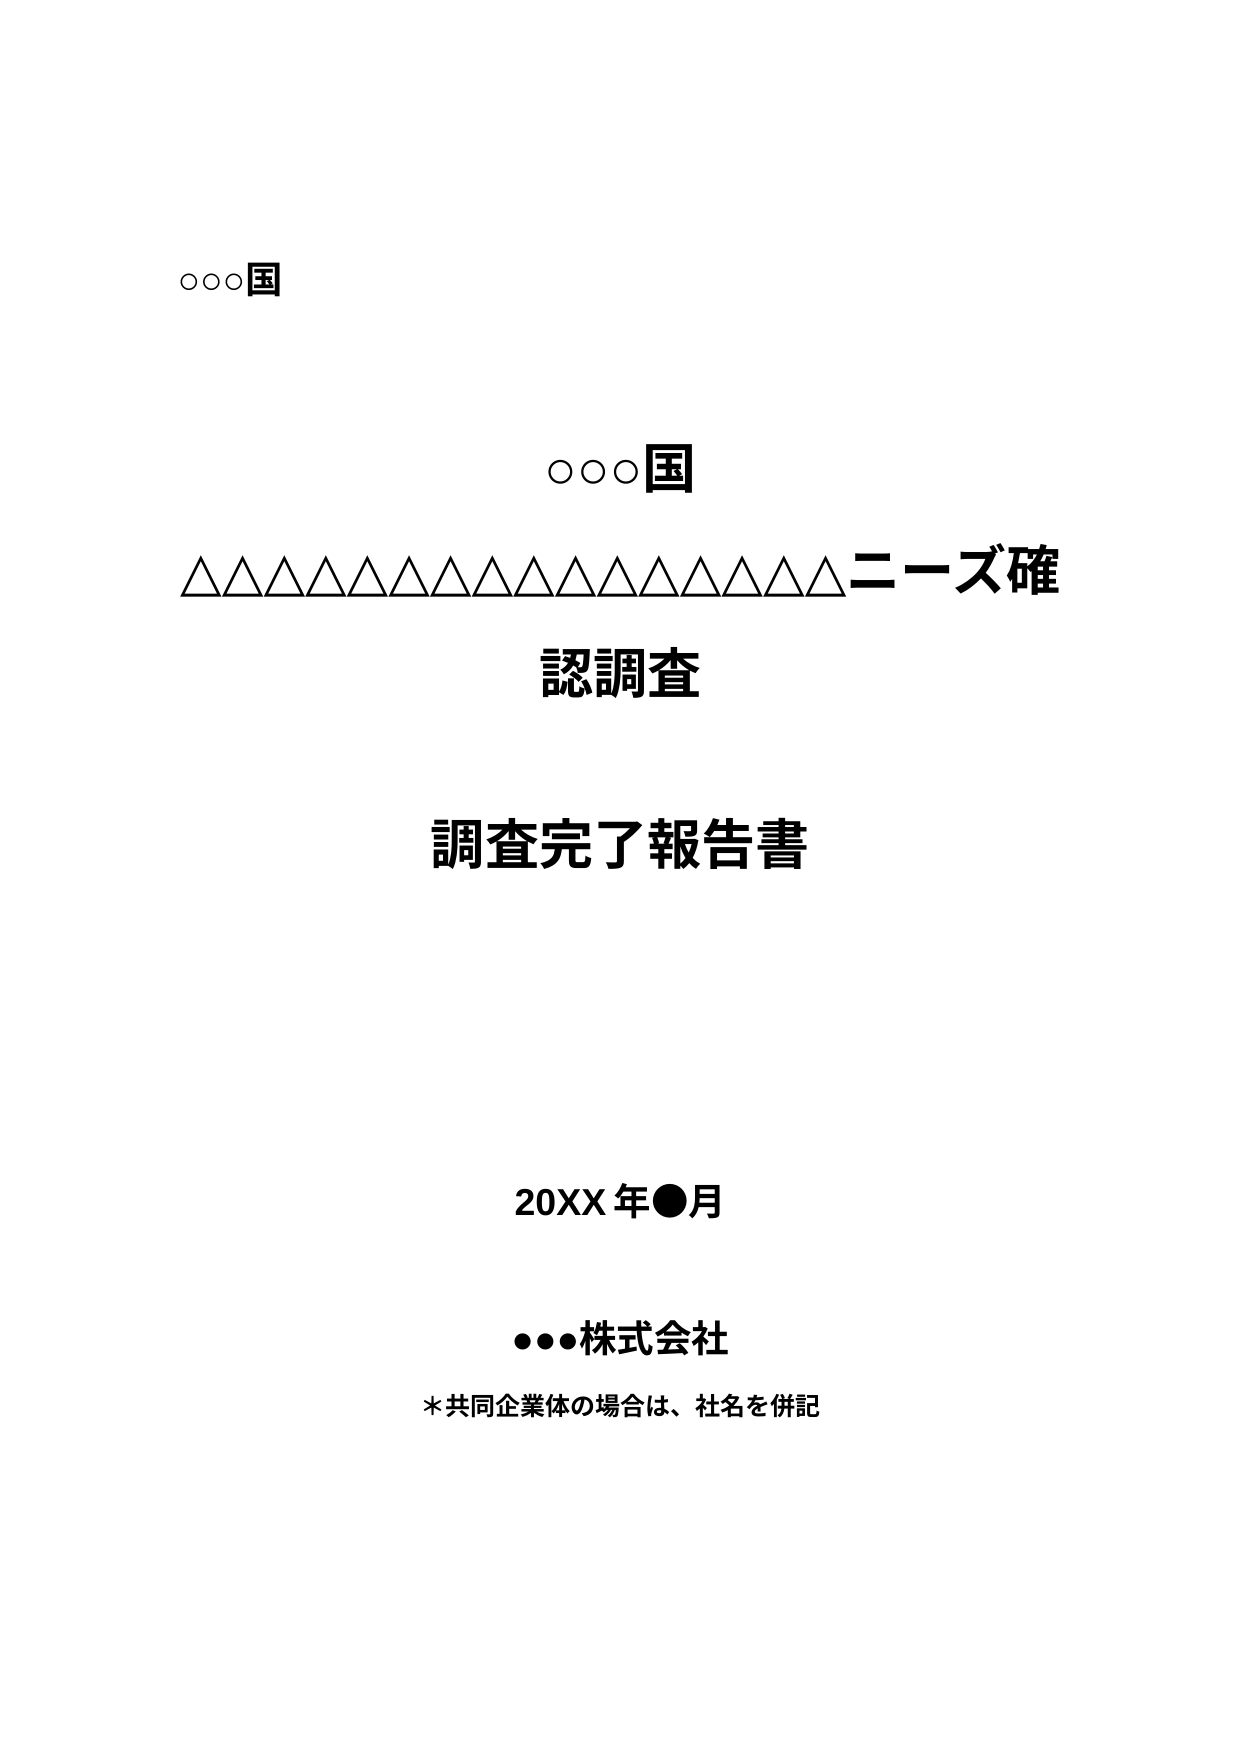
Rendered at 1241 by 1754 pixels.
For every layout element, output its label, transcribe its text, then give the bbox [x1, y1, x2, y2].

text ○○○国 [177, 243, 1063, 311]
text ●●●株式会社 [177, 1302, 1063, 1370]
text 調査完了報告書 [177, 789, 1063, 892]
text ＊共同企業体の場合は、社名を併記 [177, 1370, 1063, 1438]
text △△△△△△△△△△△△△△△△ニーズ確認調査 [177, 516, 1063, 721]
text 20XX年●月 [177, 1165, 1063, 1233]
text ○○○国 [177, 413, 1063, 516]
